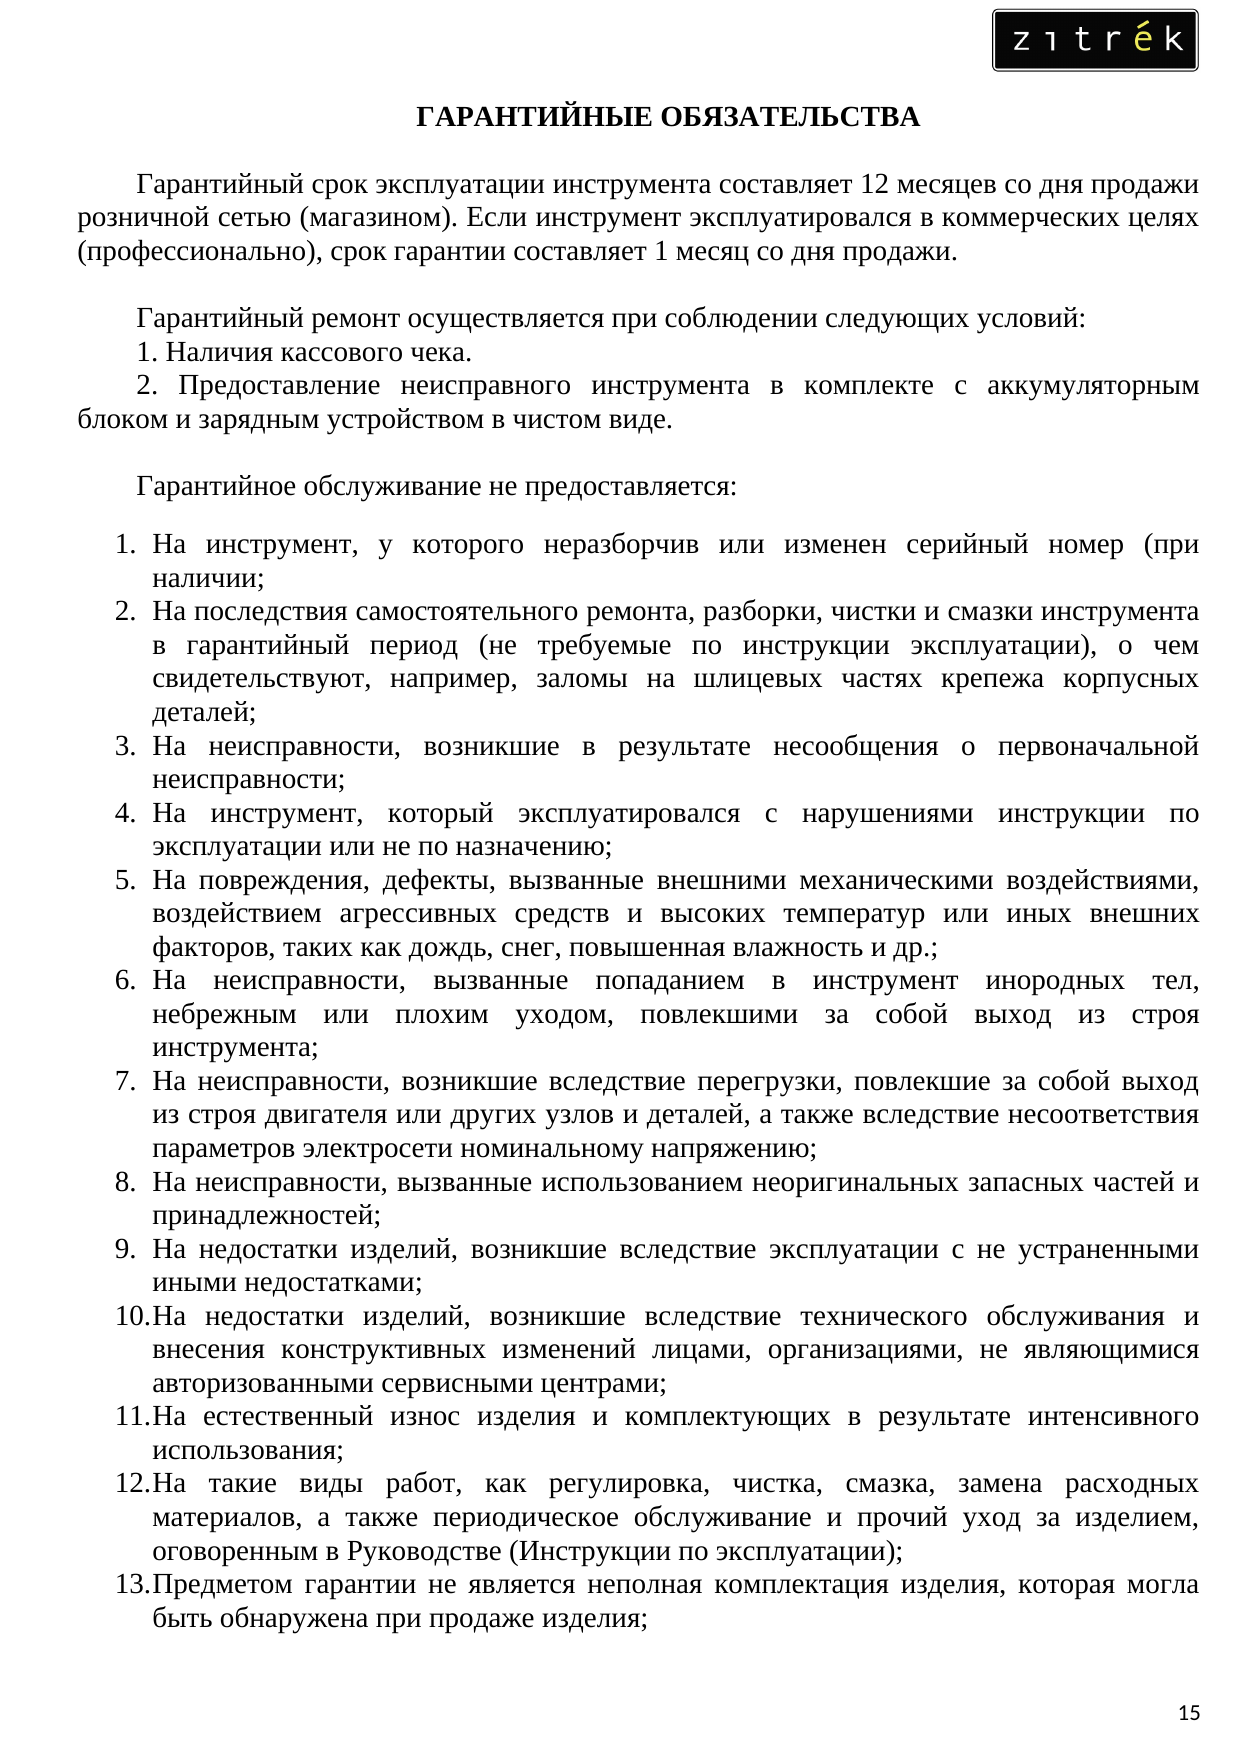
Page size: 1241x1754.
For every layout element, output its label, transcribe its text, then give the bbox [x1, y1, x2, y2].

list На неисправности, вызванные попаданием в инструмент инородных тел, небрежным или плохим уходом, повлекшими за собой выход из строя инструмента; [114, 962, 1201, 1063]
list Предметом гарантии не является неполная комплектация изделия, которая могла быть обнаружена при продаже изделия; [114, 1566, 1201, 1633]
list На инструмент, который эксплуатировался с нарушениями инструкции по эксплуатации или не по назначению; [114, 795, 1201, 862]
text Гарантийный ремонт осуществляется при соблюдении следующих условий: [77, 300, 1201, 334]
text Гарантийное обслуживание не предоставляется: [77, 468, 1201, 501]
list На повреждения, дефекты, вызванные внешними механическими воздействиями, воздействием агрессивных средств и высоких температур или иных внешних факторов, таких как дождь, снег, повышенная влажность и др.; [114, 862, 1201, 962]
text 2. Предоставление неисправного инструмента в комплекте с аккумуляторным блоком и зарядным устройством в чистом виде. [77, 367, 1201, 434]
list На последствия самостоятельного ремонта, разборки, чистки и смазки инструмента в гарантийный период (не требуемые по инструкции эксплуатации), о чем свидетельствуют, например, заломы на шлицевых частях крепежа корпусных деталей; [114, 593, 1201, 728]
list На инструмент, у которого неразборчив или изменен серийный номер (при наличии; [114, 526, 1201, 593]
list На неисправности, возникшие в результате несообщения о первоначальной неисправности; [114, 728, 1201, 795]
text 1. Наличия кассового чека. [77, 334, 1201, 367]
list На неисправности, возникшие вследствие перегрузки, повлекшие за собой выход из строя двигателя или других узлов и деталей, а также вследствие несоответствия параметров электросети номинальному напряжению; [114, 1063, 1201, 1164]
list На такие виды работ, как регулировка, чистка, смазка, замена расходных материалов, а также периодическое обслуживание и прочий уход за изделием, оговоренным в Руководстве (Инструкции по эксплуатации); [114, 1466, 1201, 1566]
list На недостатки изделий, возникшие вследствие технического обслуживания и внесения конструктивных изменений лицами, организациями, не являющимися авторизованными сервисными центрами; [114, 1298, 1201, 1398]
list На естественный износ изделия и комплектующих в результате интенсивного использования; [114, 1398, 1201, 1466]
text Гарантийный срок эксплуатации инструмента составляет 12 месяцев со дня продажи розничной сетью (магазином). Если инструмент эксплуатировался в коммерческих целях (профессионально), срок гарантии составляет 1 месяц со дня продажи. [77, 166, 1201, 267]
list На неисправности, вызванные использованием неоригинальных запасных частей и принадлежностей; [114, 1164, 1201, 1231]
picture [991, 7, 1201, 73]
list На недостатки изделий, возникшие вследствие эксплуатации с не устраненными иными недостатками; [114, 1231, 1201, 1298]
text ГАРАНТИЙНЫЕ ОБЯЗАТЕЛЬСТВА [77, 99, 1201, 132]
